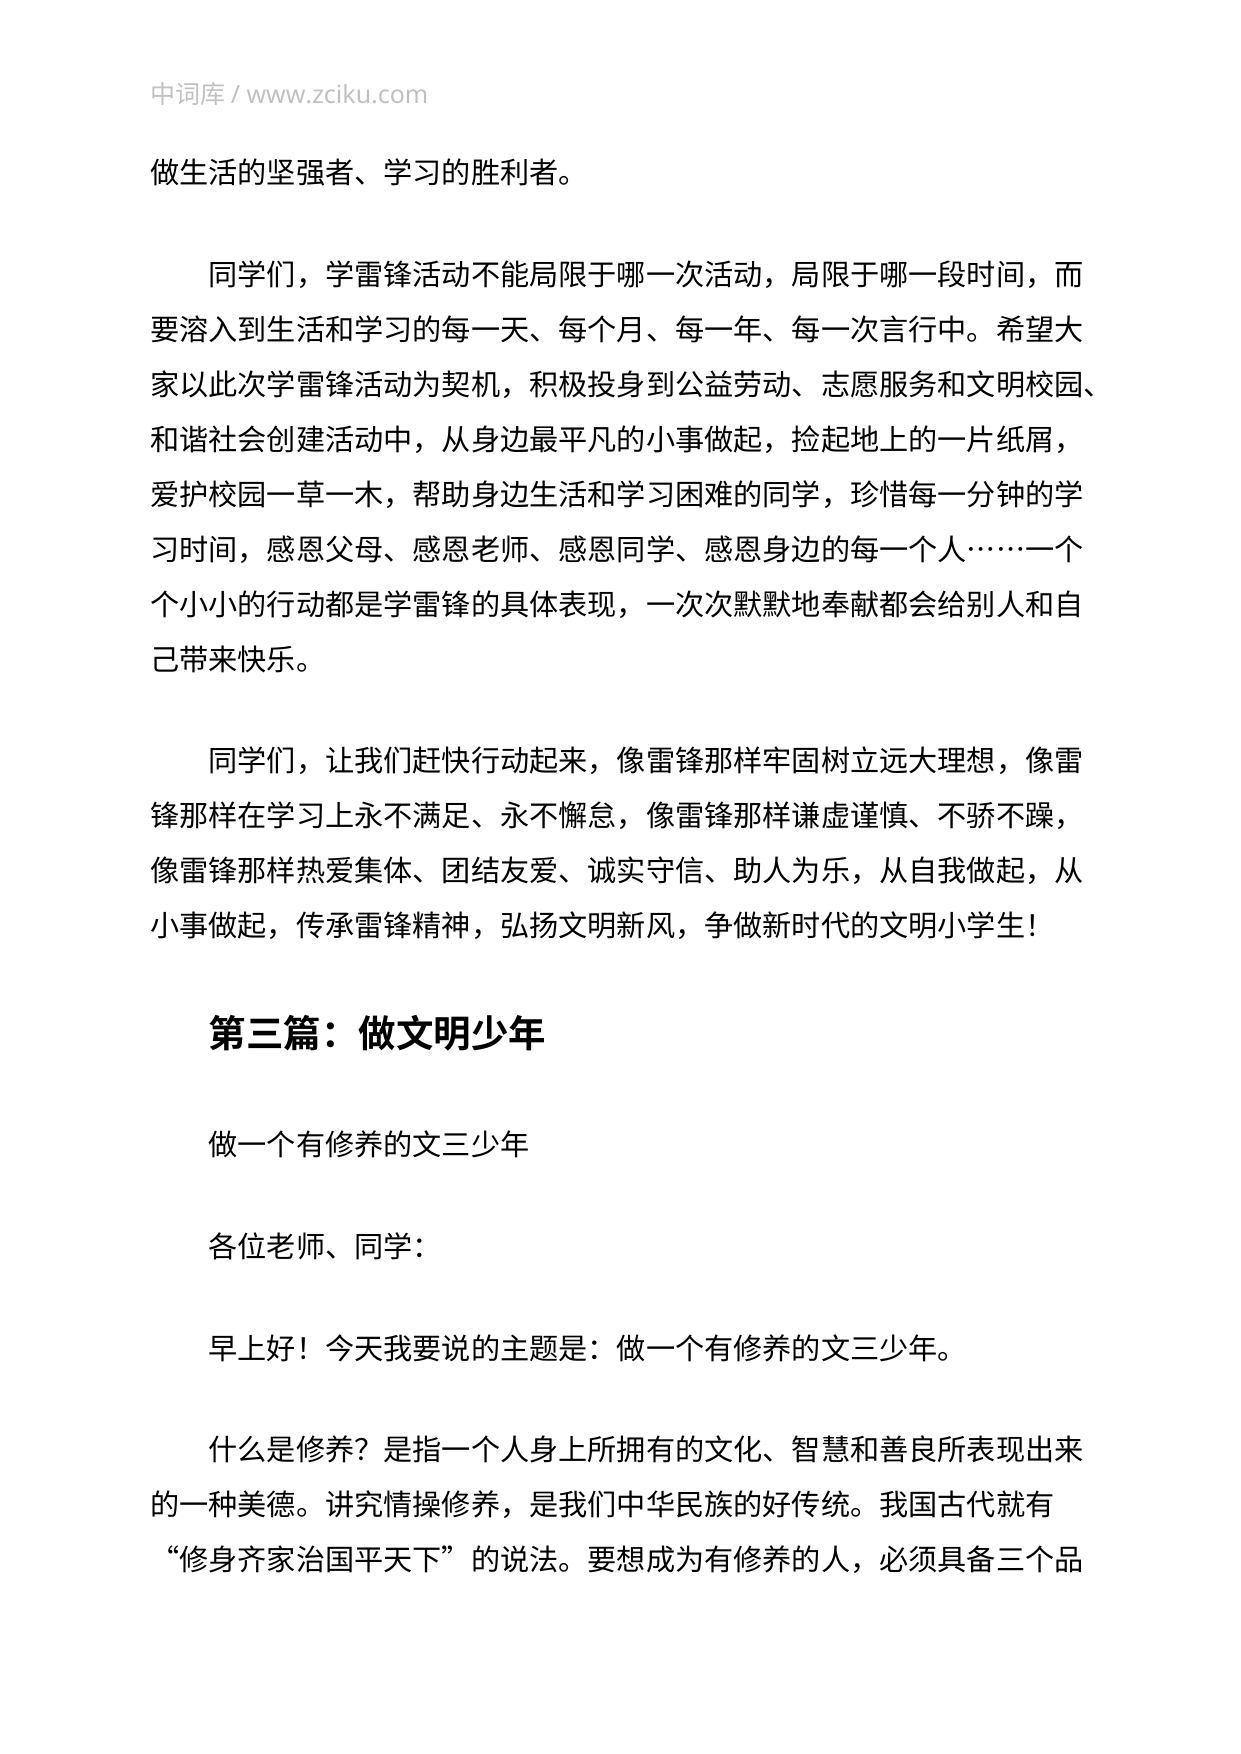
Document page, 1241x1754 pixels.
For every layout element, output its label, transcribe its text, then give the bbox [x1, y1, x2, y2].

text 同学们，学雷锋活动不能局限于哪一次活动，局限于哪一段时间，而要溶入到生活和学习的每一天、每个月、每一年、每一次言行中。希望大家以此次学雷锋活动为契机，积极投身到公益劳动、志愿服务和文明校园、和谐社会创建活动中，从身边最平凡的小事做起，捡起地上的一片纸屑，爱护校园一草一木，帮助身边生活和学习困难的同学，珍惜每一分钟的学习时间，感恩父母、感恩老师、感恩同学、感恩身边的每一个人……一个个小小的行动都是学雷锋的具体表现，一次次默默地奉献都会给别人和自己带来快乐。 [150, 252, 1090, 678]
text 早上好！今天我要说的主题是：做一个有修养的文三少年。 [150, 1325, 1090, 1367]
text 同学们，让我们赶快行动起来，像雷锋那样牢固树立远大理想，像雷锋那样在学习上永不满足、永不懈怠，像雷锋那样谦虚谨慎、不骄不躁，像雷锋那样热爱集体、团结友爱、诚实守信、助人为乐，从自我做起，从小事做起，传承雷锋精神，弘扬文明新风，争做新时代的文明小学生！ [150, 738, 1090, 945]
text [150, 150, 1090, 192]
text 第三篇：做文明少年 [150, 1004, 1090, 1058]
text 做一个有修养的文三少年 [150, 1122, 1090, 1164]
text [150, 1427, 1090, 1579]
text 各位老师、同学： [150, 1223, 1090, 1266]
